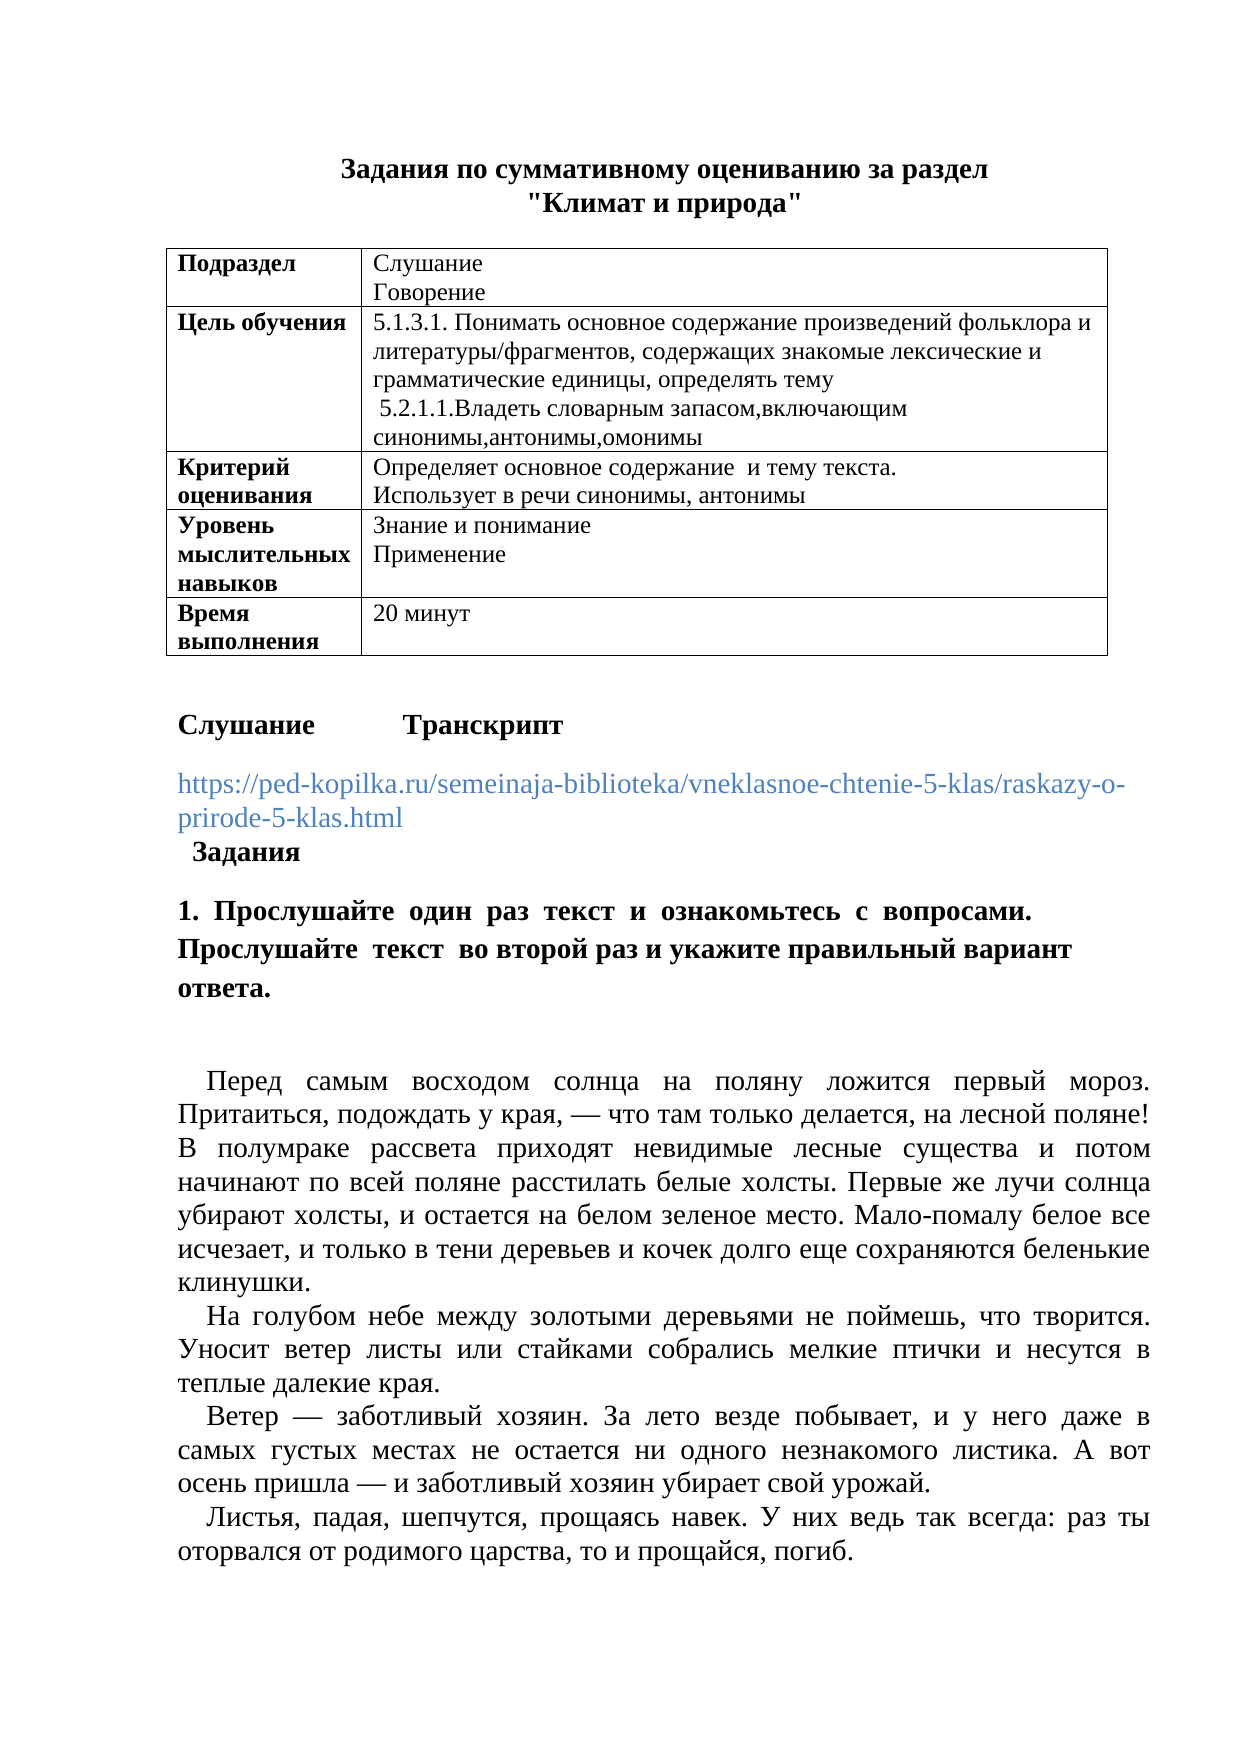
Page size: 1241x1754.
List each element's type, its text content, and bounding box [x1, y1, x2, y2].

table_cell Знание и понимание Применение [362, 510, 1107, 597]
text Задания по суммативному оцениванию за раздел [177, 152, 1152, 185]
table_header Слушание Говорение [362, 249, 1107, 306]
table_cell Время выполнения [167, 598, 361, 655]
table_cell Уровень мыслительных навыков [167, 510, 361, 597]
text Листья, падая, шепчутся, прощаясь навек. У них ведь так всегда: раз ты оторвался от родимого царства, то и прощайся, погиб. [177, 1499, 1152, 1566]
table_header Подраздел [167, 249, 361, 306]
text Задания [177, 834, 1152, 867]
table_cell Цель обучения [167, 307, 361, 451]
text 1. Прослушайте один раз текст и ознакомьтесь с вопросами. Прослушайте текст во второй раз и укажите правильный вариант ответа. [177, 893, 1152, 1004]
text На голубом небе между золотыми деревьями не поймешь, что творится. Уносит ветер листы или стайками собрались мелкие птички и несутся в теплые далекие края. [177, 1298, 1152, 1398]
table_cell 5.1.3.1. Понимать основное содержание произведений фольклора и литературы/фрагментов, содержащих знакомые лексические и грамматические единицы, определять тему 5.2.1.1.Владеть словарным запасом,включающим синонимы,антонимы,омонимы [362, 307, 1107, 451]
text "Климат и природа" [177, 185, 1152, 219]
text Перед самым восходом солнца на поляну ложится первый мороз. Притаиться, подождать у края, — что там только делается, на лесной поляне! В полумраке рассвета приходят невидимые лесные существа и потом начинают по всей поляне расстилать белые холсты. Первые же лучи солнца убирают холсты, и остается на белом зеленое место. Мало-помалу белое все исчезает, и только в тени деревьев и кочек долго еще сохраняются беленькие клинушки. [177, 1063, 1152, 1298]
text Ветер — заботливый хозяин. За лето везде побывает, и у него даже в самых густых местах не остается ни одного незнакомого листика. А вот осень пришла — и заботливый хозяин убирает свой урожай. [177, 1398, 1152, 1499]
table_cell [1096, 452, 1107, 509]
text https://ped-kopilka.ru/semeinaja-biblioteka/vneklasnoe-chtenie-5-klas/raskazy-o-prirode-5-klas.html [177, 767, 1152, 834]
table_cell 20 минут [362, 598, 1107, 655]
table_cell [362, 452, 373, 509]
table_cell Критерий оценивания [167, 452, 361, 509]
text Слушание Транскрипт [177, 707, 1152, 741]
